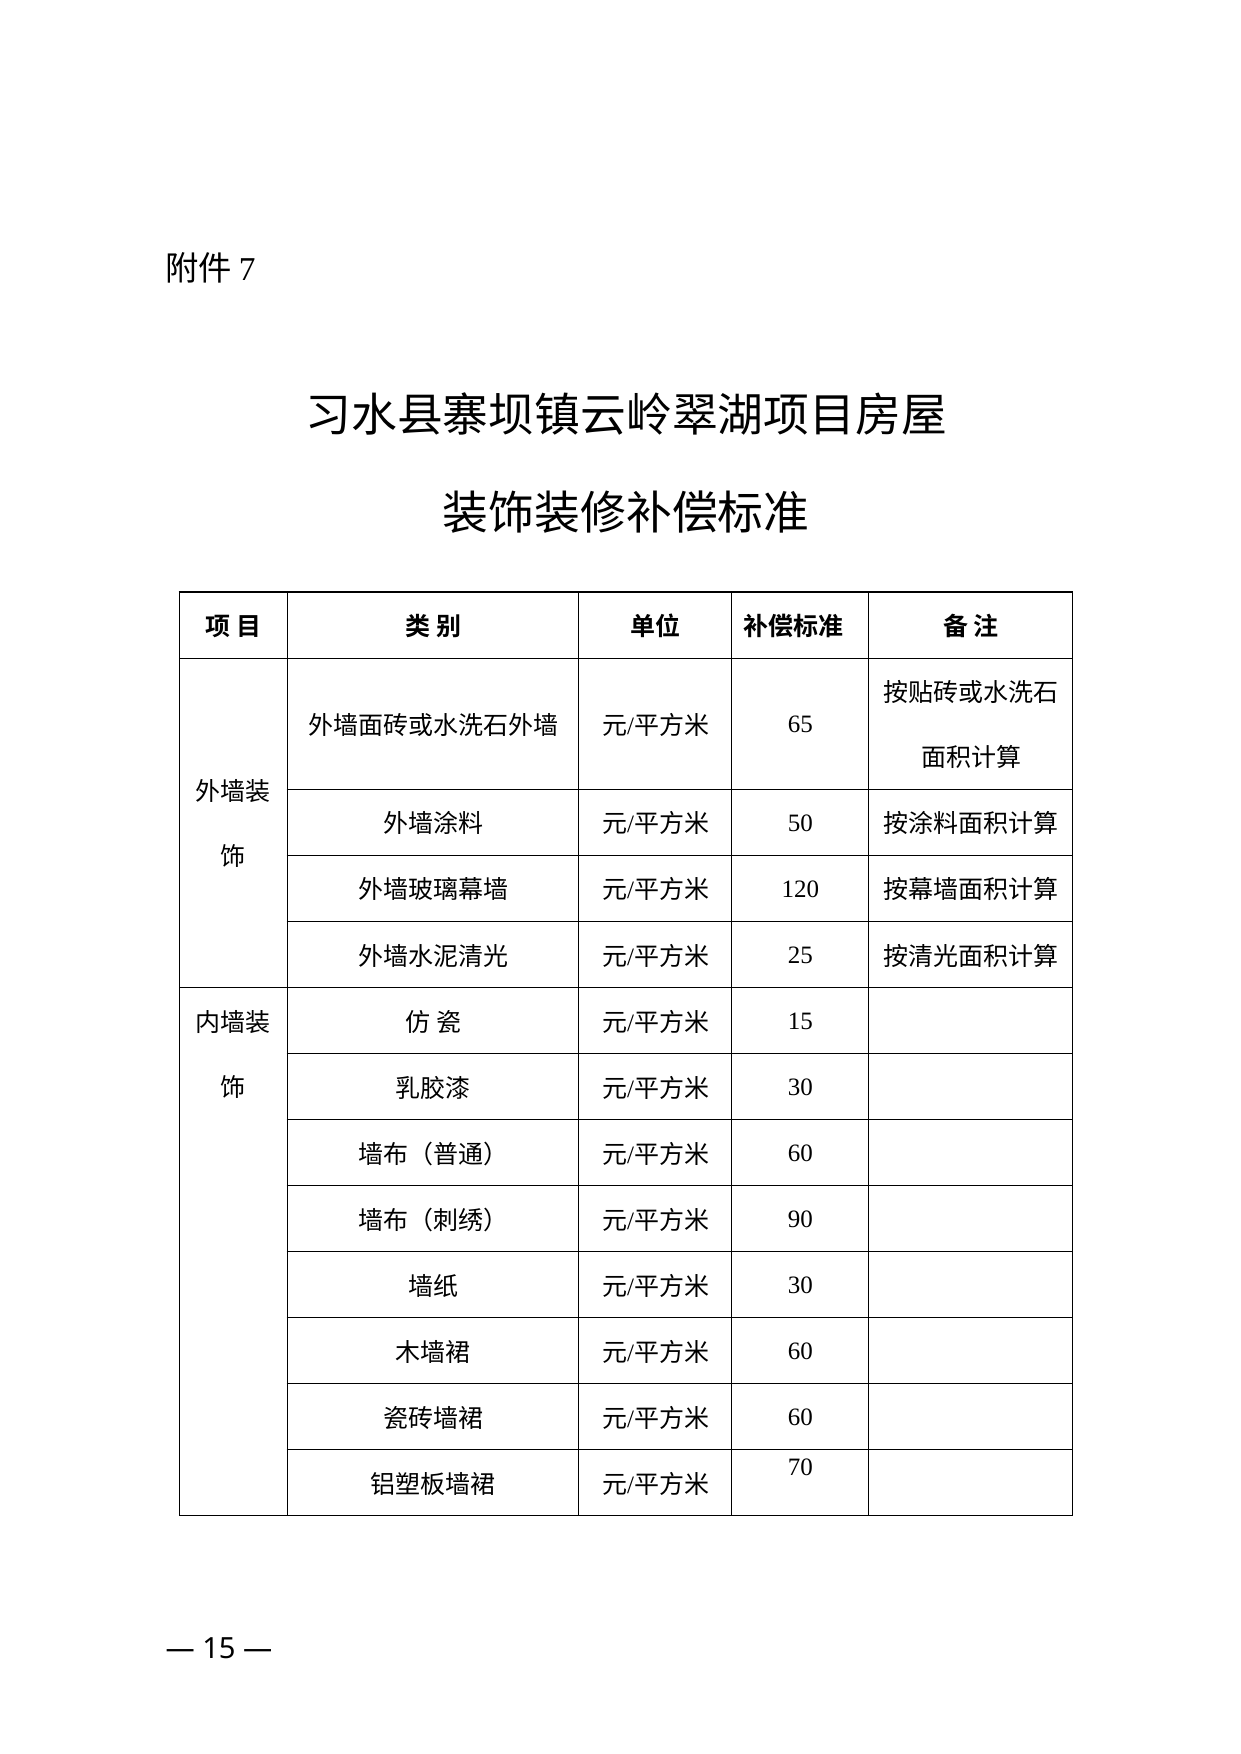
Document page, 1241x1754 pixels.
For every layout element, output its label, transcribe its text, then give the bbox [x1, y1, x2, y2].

table_cell 内墙装饰 [180, 988, 287, 1515]
table_cell 元/平方米 [579, 1384, 731, 1449]
table_header 单位 [579, 593, 731, 657]
table_cell 仿 瓷 [288, 988, 578, 1053]
table_cell 墙布（普通） [288, 1120, 578, 1185]
table_cell 按清光面积计算 [869, 922, 1072, 987]
table_cell 元/平方米 [579, 1252, 731, 1317]
table_cell 65 [732, 659, 868, 788]
table_cell 120 [732, 856, 868, 921]
table_header 类 别 [288, 593, 578, 657]
table_cell 铝塑板墙裙 [288, 1450, 578, 1515]
table_cell 瓷砖墙裙 [288, 1384, 578, 1449]
text 习水县寨坝镇云岭翠湖项目房屋 [165, 363, 1087, 460]
table_cell 元/平方米 [579, 988, 731, 1053]
text 装饰装修补偿标准 [165, 460, 1087, 558]
table_header 项 目 [180, 593, 287, 657]
table_cell 元/平方米 [579, 659, 731, 788]
table_cell 15 [732, 988, 868, 1053]
table_cell 元/平方米 [579, 1120, 731, 1185]
table_cell [869, 1450, 1072, 1515]
table_cell 元/平方米 [579, 1186, 731, 1251]
table_cell 元/平方米 [579, 1054, 731, 1119]
table_cell 30 [732, 1252, 868, 1317]
table_cell 元/平方米 [579, 1318, 731, 1383]
table_cell 90 [732, 1186, 868, 1251]
table_cell 30 [732, 1054, 868, 1119]
table_cell [869, 1120, 1072, 1185]
text 附件7 [165, 233, 1087, 298]
table_cell 墙纸 [288, 1252, 578, 1317]
table_cell [869, 1318, 1072, 1383]
table_cell 外墙面砖或水洗石外墙 [288, 659, 578, 788]
table_cell [869, 1252, 1072, 1317]
table_cell 25 [732, 922, 868, 987]
table_cell 外墙涂料 [288, 790, 578, 854]
table_cell 墙布（刺绣） [288, 1186, 578, 1251]
table_cell 60 [732, 1120, 868, 1185]
table_cell 60 [732, 1318, 868, 1383]
table_cell 按幕墙面积计算 [869, 856, 1072, 921]
table_cell 50 [732, 790, 868, 854]
table_cell 60 [732, 1384, 868, 1449]
table_cell 70 [732, 1450, 868, 1515]
table_cell 元/平方米 [579, 922, 731, 987]
table_cell [869, 1186, 1072, 1251]
table_cell 外墙玻璃幕墙 [288, 856, 578, 921]
table_cell 元/平方米 [579, 790, 731, 854]
table_cell 外墙水泥清光 [288, 922, 578, 987]
table_cell 按贴砖或水洗石面积计算 [869, 659, 1072, 788]
table_cell [869, 988, 1072, 1053]
table_cell 乳胶漆 [288, 1054, 578, 1119]
table_cell [869, 1054, 1072, 1119]
table_cell 按涂料面积计算 [869, 790, 1072, 854]
table_header 补偿标准 [732, 593, 868, 657]
table_cell 外墙装饰 [180, 659, 287, 987]
table_cell 元/平方米 [579, 1450, 731, 1515]
table_header 备 注 [869, 593, 1072, 657]
table_cell 元/平方米 [579, 856, 731, 921]
table_cell 木墙裙 [288, 1318, 578, 1383]
table_cell [869, 1384, 1072, 1449]
